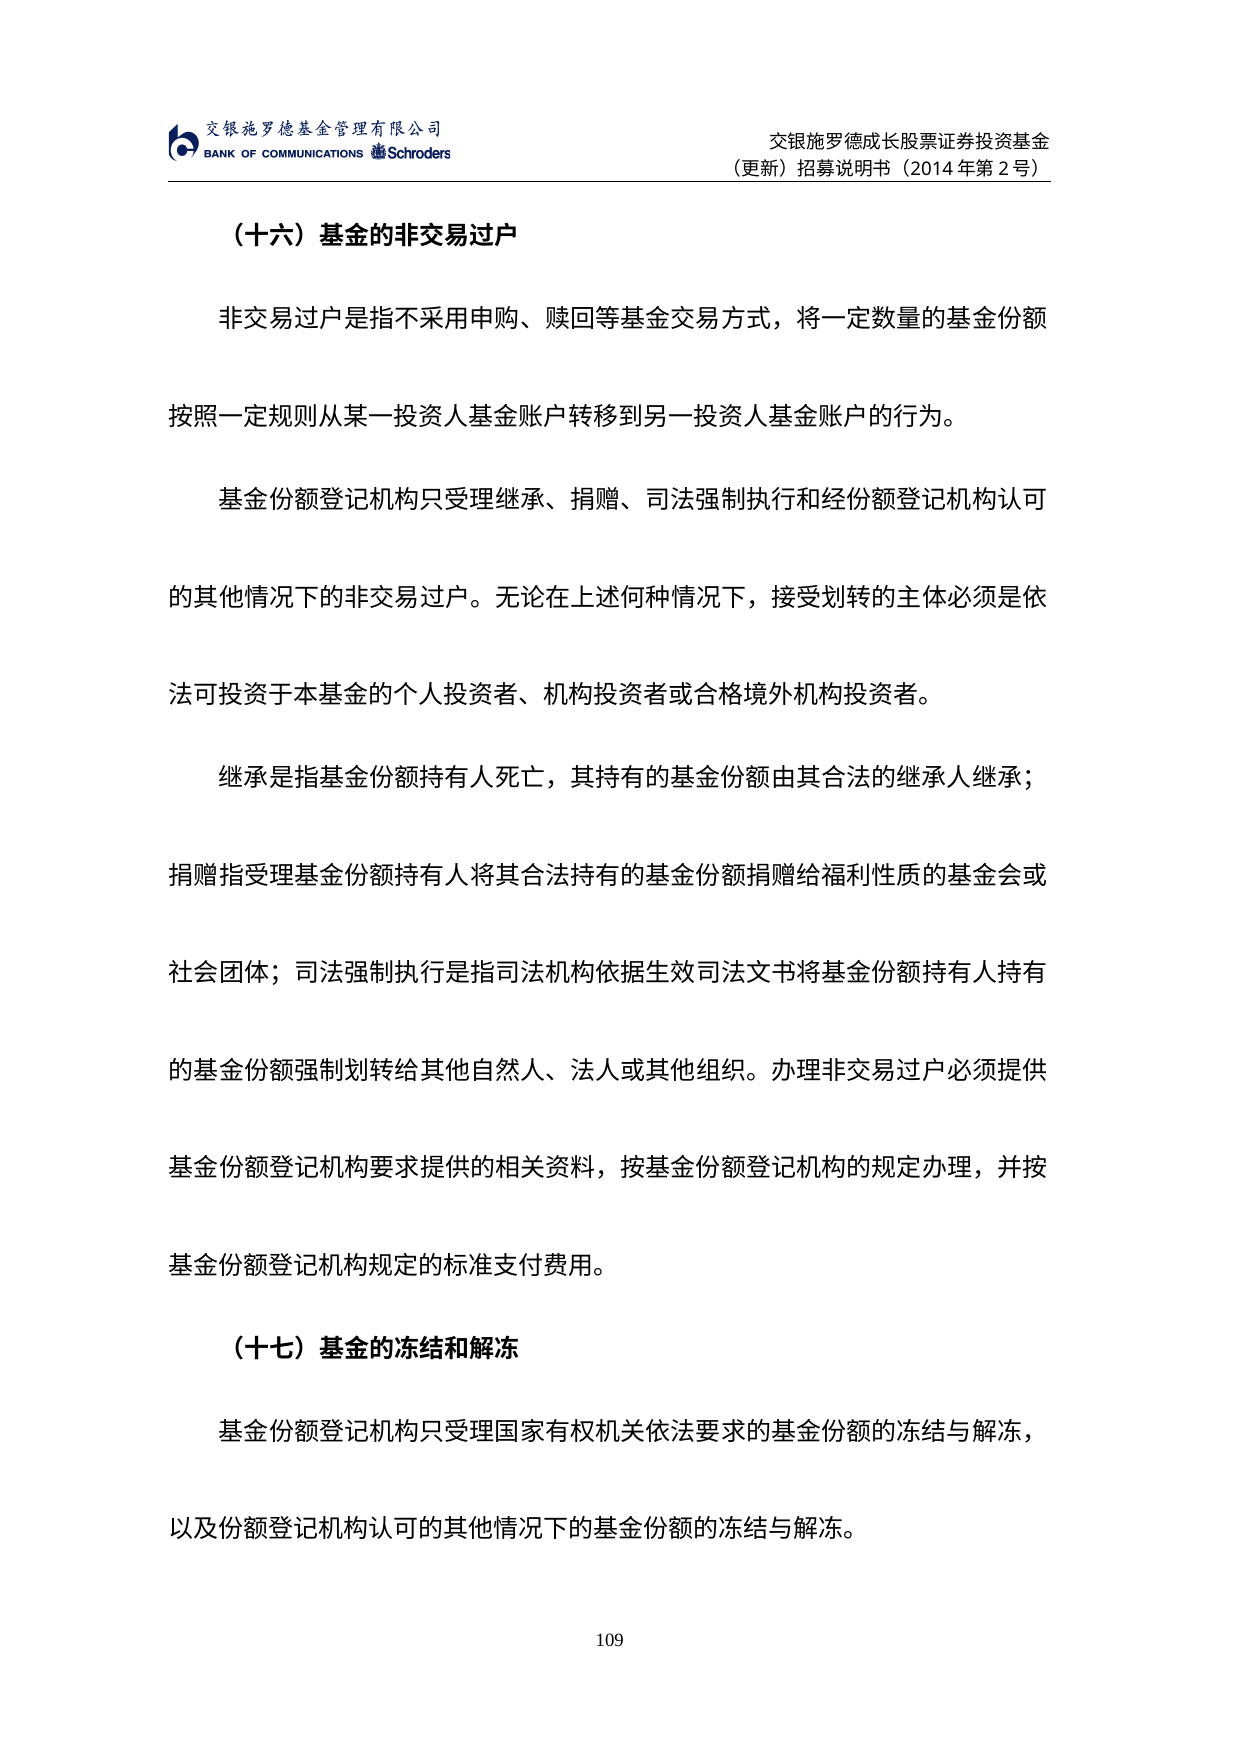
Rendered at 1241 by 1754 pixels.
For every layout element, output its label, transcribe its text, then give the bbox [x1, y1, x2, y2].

text 继承是指基金份额持有人死亡，其持有的基金份额由其合法的继承人继承；捐赠指受理基金份额持有人将其合法持有的基金份额捐赠给福利性质的基金会或社会团体；司法强制执行是指司法机构依据生效司法文书将基金份额持有人持有的基金份额强制划转给其他自然人、法人或其他组织。办理非交易过户必须提供基金份额登记机构要求提供的相关资料，按基金份额登记机构的规定办理，并按基金份额登记机构规定的标准支付费用。 [169, 743, 1050, 1296]
text 基金份额登记机构只受理继承、捐赠、司法强制执行和经份额登记机构认可的其他情况下的非交易过户。无论在上述何种情况下，接受划转的主体必须是依法可投资于本基金的个人投资者、机构投资者或合格境外机构投资者。 [169, 465, 1050, 725]
picture [168, 120, 451, 161]
text （十七）基金的冻结和解冻 [169, 1314, 1050, 1379]
text 基金份额登记机构只受理国家有权机关依法要求的基金份额的冻结与解冻，以及份额登记机构认可的其他情况下的基金份额的冻结与解冻。 [169, 1397, 1050, 1559]
text 非交易过户是指不采用申购、赎回等基金交易方式，将一定数量的基金份额按照一定规则从某一投资人基金账户转移到另一投资人基金账户的行为。 [169, 284, 1050, 447]
text （十六）基金的非交易过户 [169, 201, 1050, 266]
